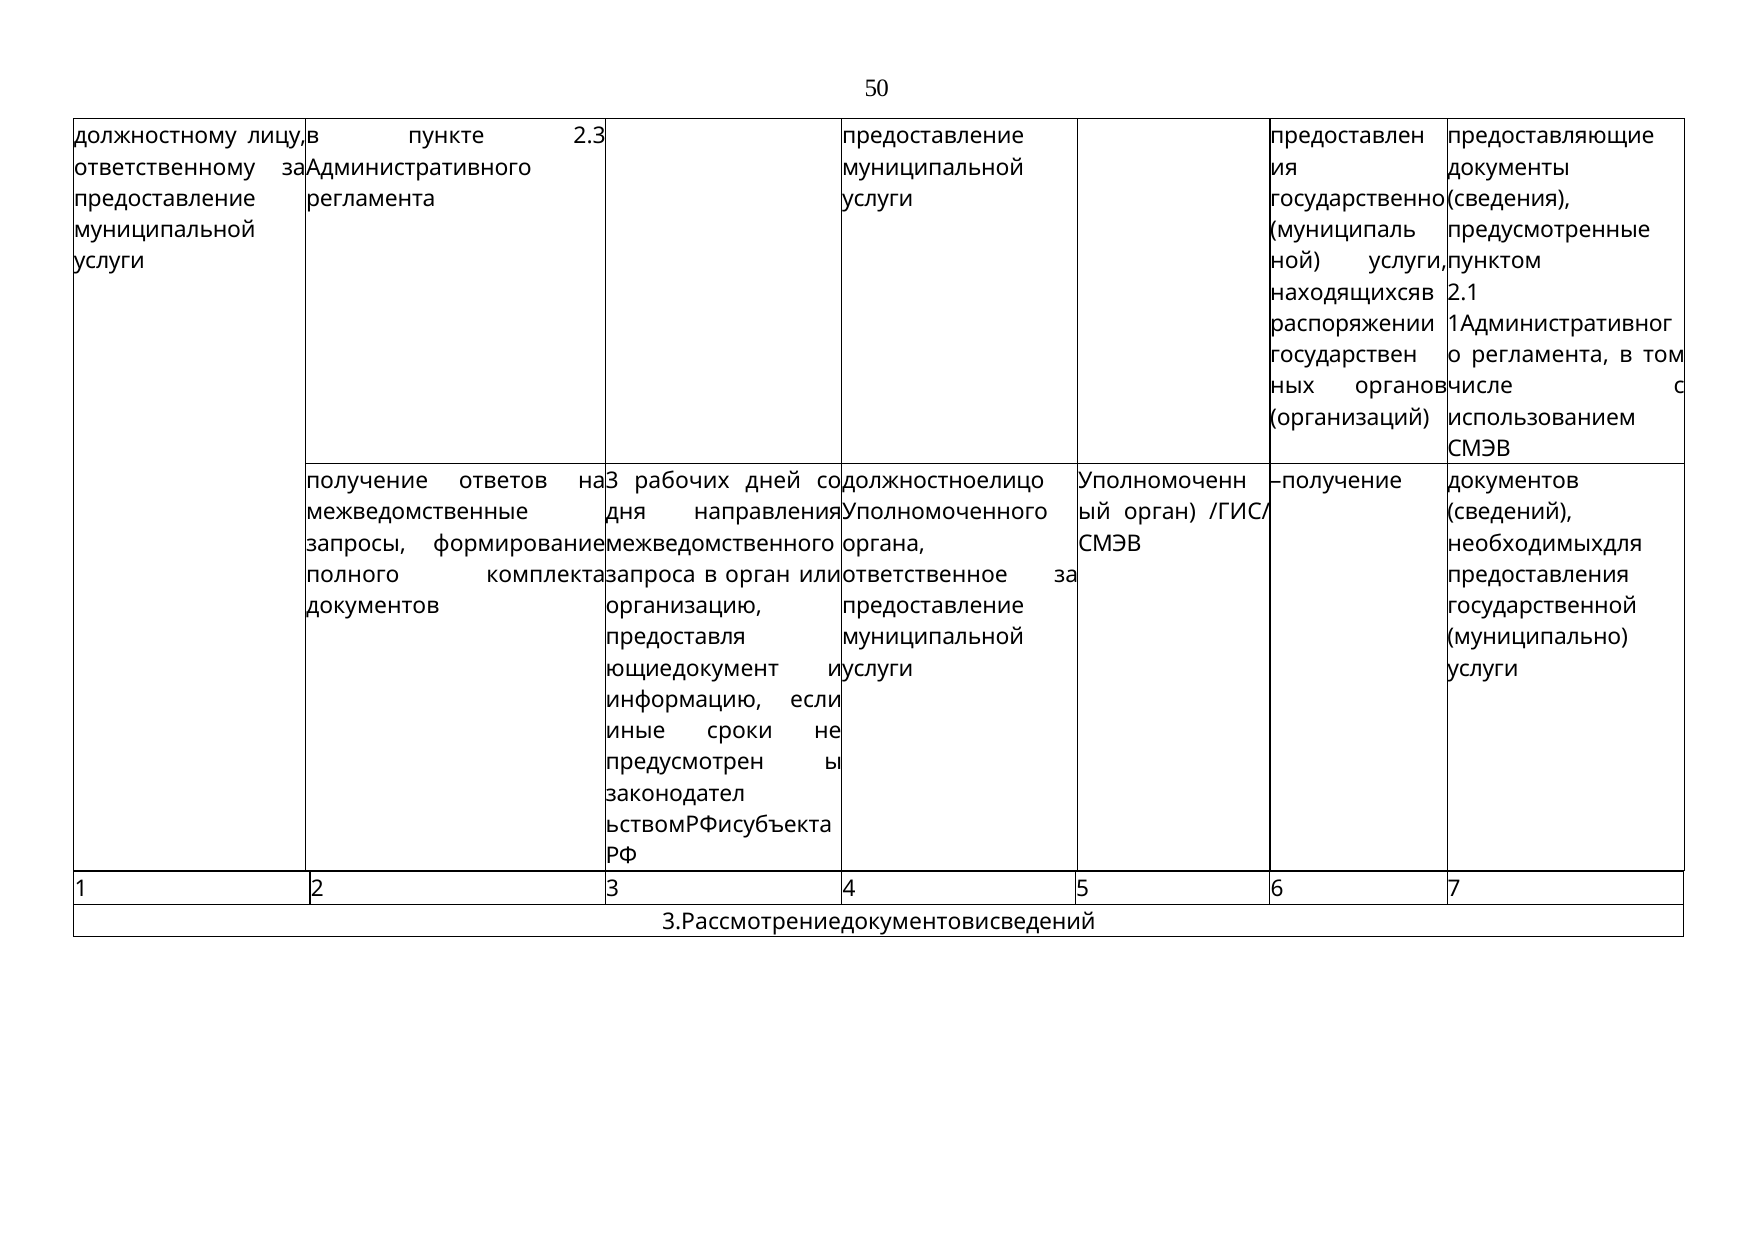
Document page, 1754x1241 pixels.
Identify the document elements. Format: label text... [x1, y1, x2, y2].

table_cell 3.Рассмотрениедокументовисведений [74, 905, 1683, 936]
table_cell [606, 119, 841, 463]
table_cell получение ответов на межведомственные запросы, формирование полного комплекта документов [306, 464, 605, 870]
table_cell –получение [1271, 464, 1447, 870]
table_cell Уполномоченный орган) /ГИС/ СМЭВ [1078, 464, 1269, 870]
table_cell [74, 119, 305, 870]
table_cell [1078, 119, 1269, 463]
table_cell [1271, 119, 1447, 463]
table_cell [842, 119, 1077, 463]
table_header 5 [1076, 872, 1269, 903]
table_header 2 [311, 872, 605, 903]
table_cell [306, 119, 605, 463]
table_cell документов (сведений), необходимыхдля предоставления государственной (муниципально) услуги [1448, 464, 1684, 870]
table_cell должностноелицо Уполномоченного органа, ответственное за предоставление муниципальной услуги [842, 464, 1077, 870]
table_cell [1448, 119, 1684, 463]
table_header 1 [74, 872, 309, 903]
table_header 4 [842, 872, 1075, 903]
table_header 3 [606, 872, 841, 903]
table_header 6 [1270, 872, 1447, 903]
table_header 7 [1448, 872, 1683, 903]
table_cell 3 рабочих дней со дня направления межведомственного запроса в орган или организацию, предоставляющиедокумент и информацию, если иные сроки не предусмотрен ы законодательствомРФисубъектаРФ [606, 464, 841, 870]
